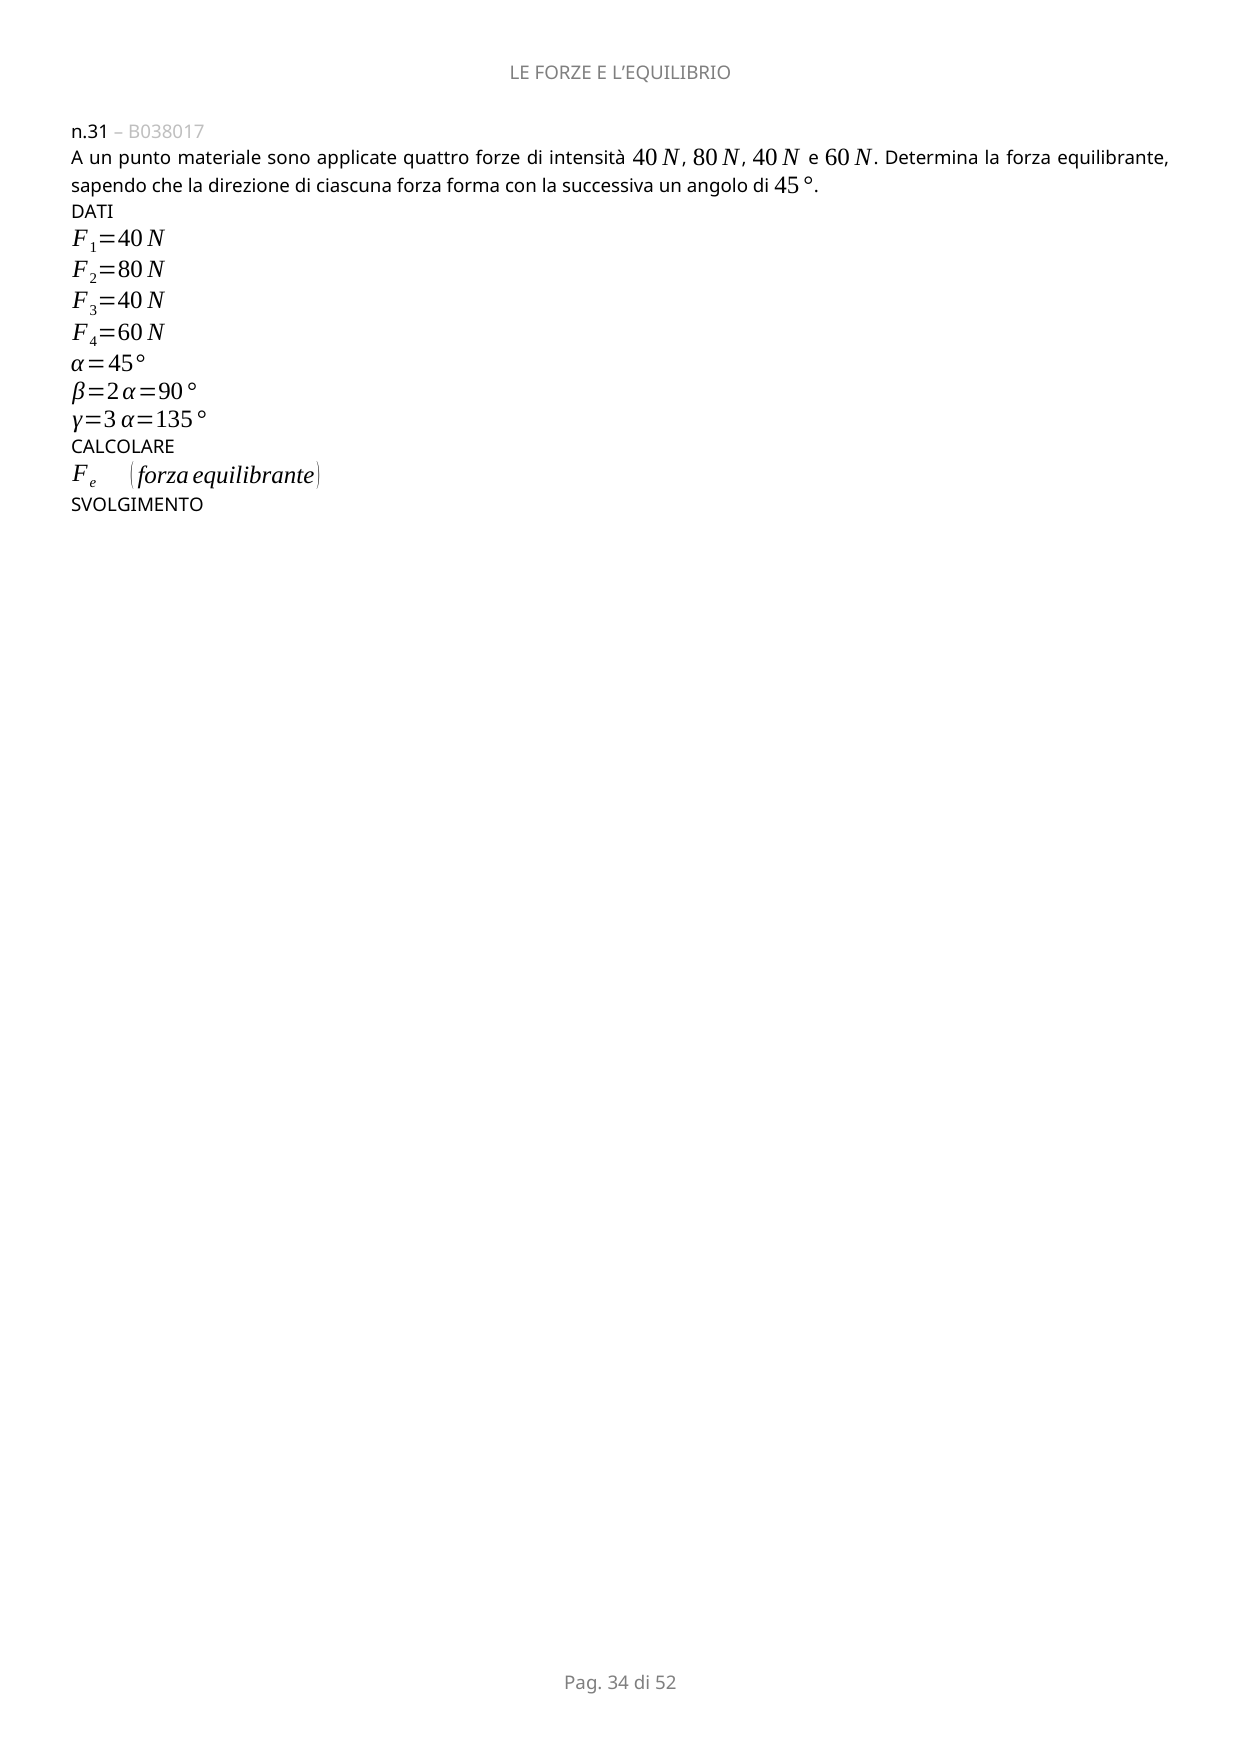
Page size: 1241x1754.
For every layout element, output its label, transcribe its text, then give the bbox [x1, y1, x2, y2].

text n.31 – B038017 [71, 118, 1169, 144]
text CALCOLARE [71, 434, 1169, 459]
text DATI [71, 199, 1169, 224]
text SVOLGIMENTO [71, 491, 1169, 517]
text A un punto materiale sono applicate quattro forze di intensità , , e . Determina la forza equilibrante, sapendo che la direzione di ciascuna forza forma con la successiva un angolo di . [71, 144, 1169, 199]
